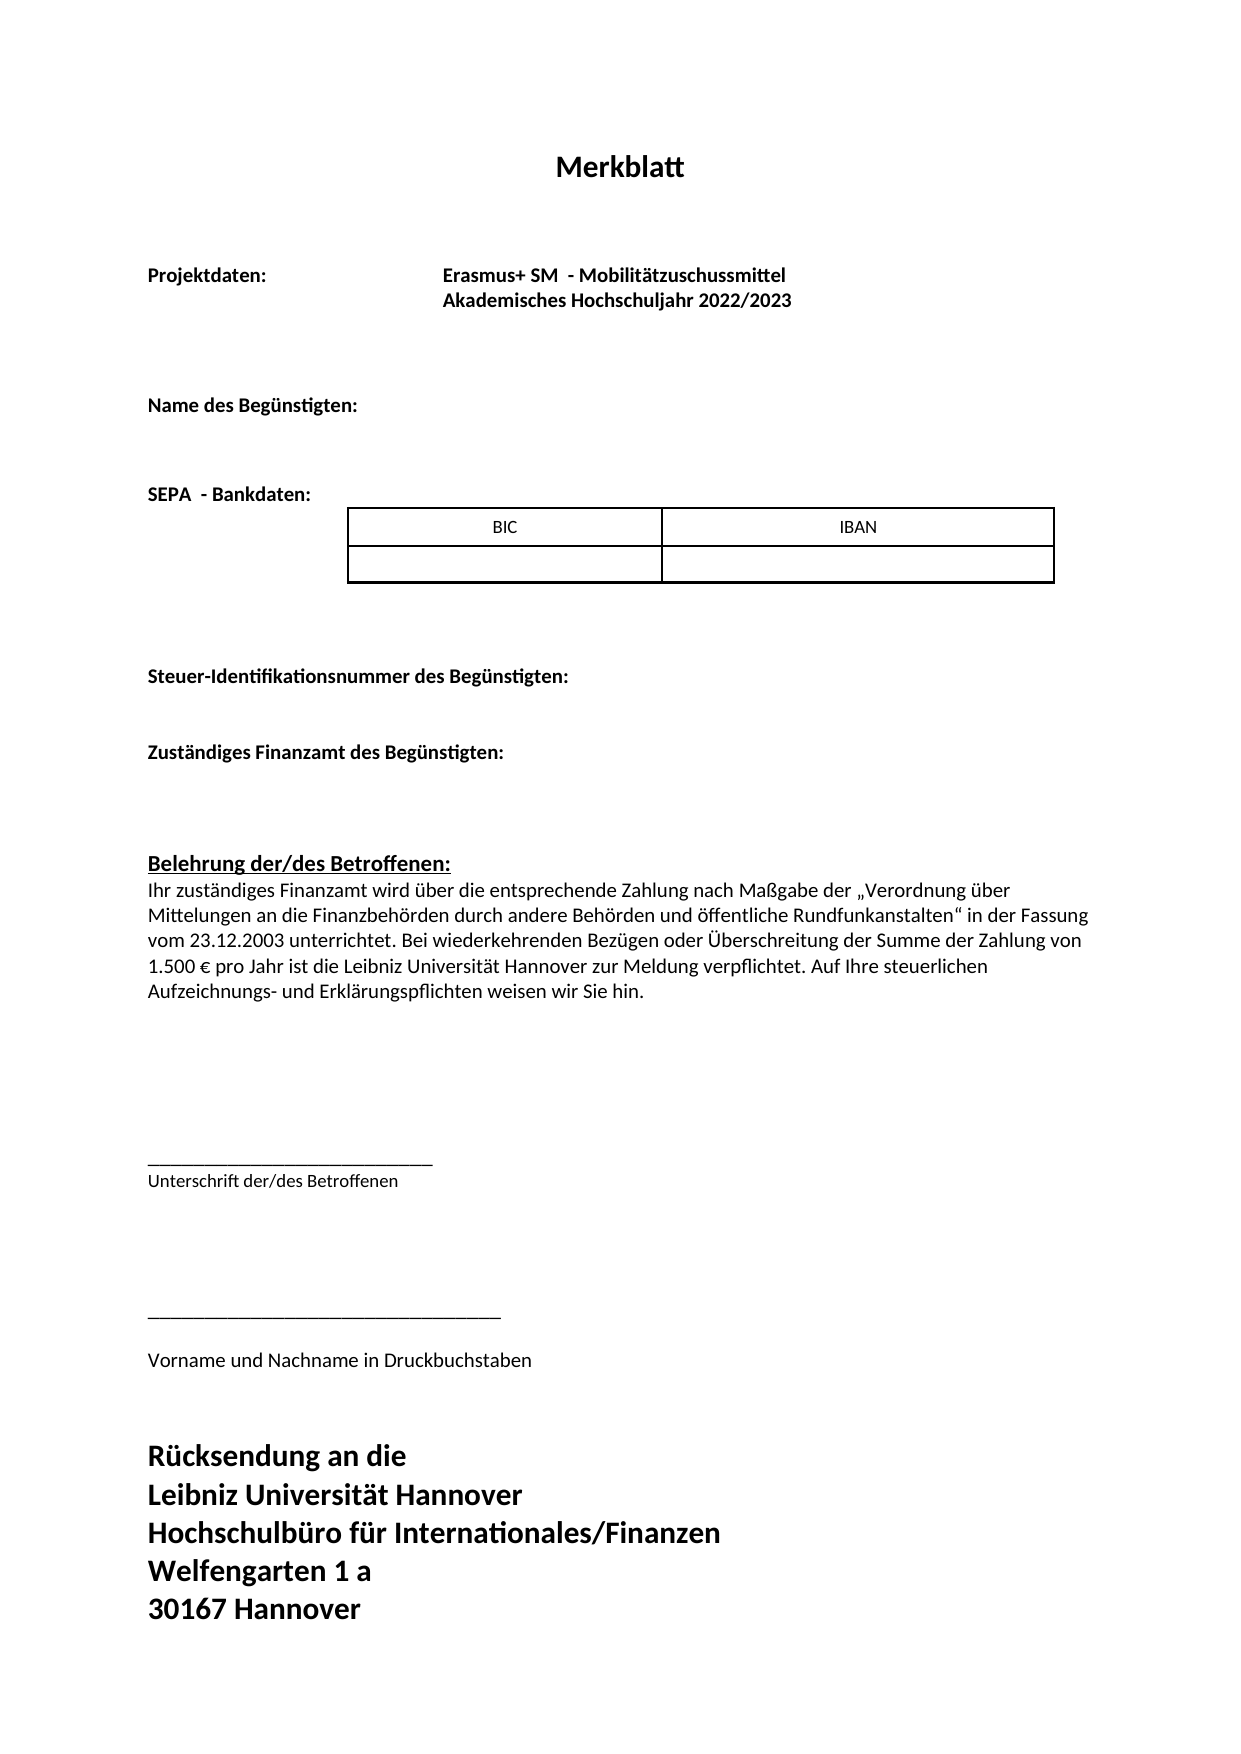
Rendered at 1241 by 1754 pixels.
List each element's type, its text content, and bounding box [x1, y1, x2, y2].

text Rücksendung an die [148, 1436, 1093, 1474]
text Belehrung der/des Betroffenen: [148, 849, 1093, 877]
text Unterschrift der/des Betroffenen [148, 1169, 1093, 1192]
text Leibniz Universität Hannover [148, 1474, 1093, 1513]
text Welfengarten 1 a [148, 1551, 1093, 1589]
text _________________________ [148, 1141, 1093, 1169]
text Projektdaten: Erasmus+ SM - Mobilitätzuschussmittel [148, 262, 1093, 287]
text SEPA - Bankdaten: [148, 481, 1093, 507]
text 30167 Hannover [148, 1589, 1093, 1627]
text Akademisches Hochschuljahr 2022/2023 [148, 287, 1093, 313]
text Merkblatt [148, 148, 1093, 186]
text Vorname und Nachname in Druckbuchstaben [148, 1347, 1093, 1373]
text Hochschulbüro für Internationales/Finanzen [148, 1513, 1093, 1551]
text Name des Begünstigten: [148, 392, 1093, 418]
table_header BIC [349, 509, 661, 545]
table_header IBAN [663, 509, 1053, 545]
text Zuständiges Finanzamt des Begünstigten: [148, 739, 1093, 765]
text _______________________________ [148, 1294, 1093, 1322]
text Steuer-Identifikationsnummer des Begünstigten: [148, 663, 1093, 688]
text Ihr zuständiges Finanzamt wird über die entsprechende Zahlung nach Maßgabe der „Verordnung über Mittelungen an die Finanzbehörden durch andere Behörden und öffentliche Rundfunkanstalten“ in der Fassung vom unterrichtet. Bei wiederkehrenden Bezügen oder Überschreitung der Summe der Zahlung von 1.500 € pro Jahr ist die Leibniz Universität Hannover zur Meldung verpflichtet. Auf Ihre steuerlichen Aufzeichnungs- und Erklärungspflichten weisen wir Sie hin. [148, 877, 1093, 1004]
table_cell [349, 547, 661, 581]
table_cell [663, 547, 1053, 581]
